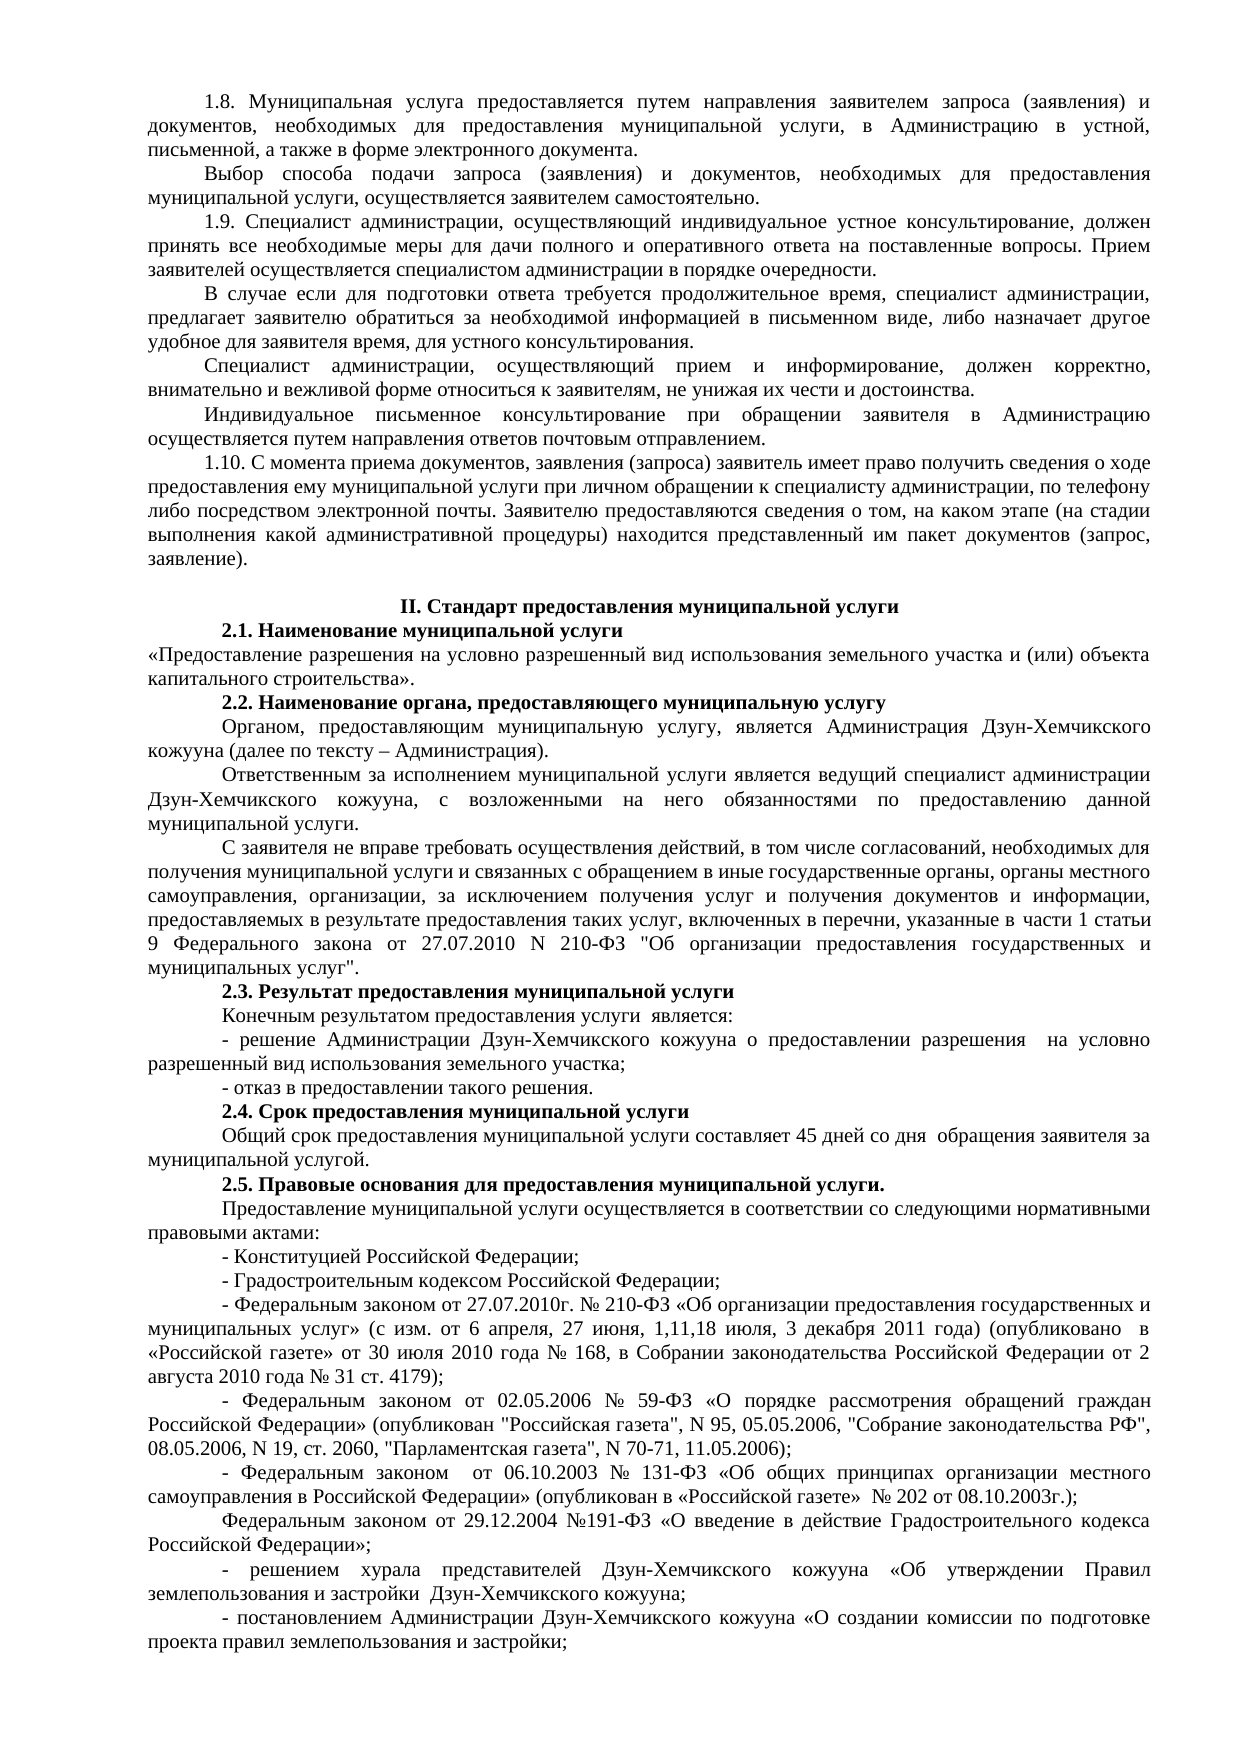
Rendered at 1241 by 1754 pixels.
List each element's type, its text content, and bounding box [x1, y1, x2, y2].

text 1.9. Специалист администрации, осуществляющий индивидуальное устное консультирование, должен принять все необходимые меры для дачи полного и оперативного ответа на поставленные вопросы. Прием заявителей осуществляется специалистом администрации в порядке очередности. [148, 209, 1152, 281]
text 1.8. Муниципальная услуга предоставляется путем направления заявителем запроса (заявления) и документов, необходимых для предоставления муниципальной услуги, в Администрацию в устной, письменной, а также в форме электронного документа. [148, 89, 1152, 161]
text 2.4. Срок предоставления муниципальной услуги [148, 1099, 1152, 1123]
text «Предоставление разрешения на условно разрешенный вид использования земельного участка и (или) объекта капитального строительства». [148, 642, 1152, 690]
text 2.5. Правовые основания для предоставления муниципальной услуги. [148, 1171, 1152, 1196]
text Ответственным за исполнением муниципальной услуги является ведущий специалист администрации Дзун-Хемчикского кожууна, с возложенными на него обязанностями по предоставлению данной муниципальной услуги. [148, 762, 1152, 834]
text - Градостроительным кодексом Российской Федерации; [148, 1268, 1152, 1292]
text - решение Администрации Дзун-Хемчикского кожууна о предоставлении разрешения на условно разрешенный вид использования земельного участка; [148, 1027, 1152, 1075]
text - Федеральным законом от 02.05.2006 № 59-ФЗ «О порядке рассмотрения обращений граждан Российской Федерации» (опубликован "Российская газета", N 95, 05.05.2006, "Собрание законодательства РФ", 08.05.2006, N 19, ст. 2060, "Парламентская газета", N 70-71, 11.05.2006); [148, 1388, 1152, 1460]
text Органом, предоставляющим муниципальную услугу, является Администрация Дзун-Хемчикского кожууна (далее по тексту – Администрация). [148, 714, 1152, 762]
text 1.10. С момента приема документов, заявления (запроса) заявитель имеет право получить сведения о ходе предоставления ему муниципальной услуги при личном обращении к специалисту администрации, по телефону либо посредством электронной почты. Заявителю предоставляются сведения о том, на каком этапе (на стадии выполнения какой административной процедуры) находится представленный им пакет документов (запрос, заявление). [148, 449, 1152, 570]
text Индивидуальное письменное консультирование при обращении заявителя в Администрацию осуществляется путем направления ответов почтовым отправлением. [148, 401, 1152, 449]
text Общий срок предоставления муниципальной услуги составляет 45 дней со дня обращения заявителя за муниципальной услугой. [148, 1123, 1152, 1171]
text Специалист администрации, осуществляющий прием и информирование, должен корректно, внимательно и вежливой форме относиться к заявителям, не унижая их чести и достоинства. [148, 353, 1152, 401]
text С заявителя не вправе требовать осуществления действий, в том числе согласований, необходимых для получения муниципальной услуги и связанных с обращением в иные государственные органы, органы местного самоуправления, организации, за исключением получения услуг и получения документов и информации, предоставляемых в результате предоставления таких услуг, включенных в перечни, указанные в части 1 статьи 9 Федерального закона от 27.07.2010 N 210-ФЗ "Об организации предоставления государственных и муниципальных услуг". [148, 834, 1152, 979]
text 2.1. Наименование муниципальной услуги [148, 618, 1152, 642]
text 2.3. Результат предоставления муниципальной услуги [148, 979, 1152, 1003]
text - Федеральным законом от 06.10.2003 № 131-ФЗ «Об общих принципах организации местного самоуправления в Российской Федерации» (опубликован в «Российской газете» № 202 от 08.10.2003г.); [148, 1460, 1152, 1508]
text 2.2. Наименование органа, предоставляющего муниципальную услугу [148, 690, 1152, 714]
text - Конституцией Российской Федерации; [148, 1244, 1152, 1268]
text II. Стандарт предоставления муниципальной услуги [148, 594, 1152, 618]
text - постановлением Администрации Дзун-Хемчикского кожууна «О создании комиссии по подготовке проекта правил землепользования и застройки; [148, 1604, 1152, 1653]
text Выбор способа подачи запроса (заявления) и документов, необходимых для предоставления муниципальной услуги, осуществляется заявителем самостоятельно. [148, 161, 1152, 209]
text - Федеральным законом от 27.07.2010г. № 210-ФЗ «Об организации предоставления государственных и муниципальных услуг» (с изм. от 6 апреля, 27 июня, 1,11,18 июля, 3 декабря 2011 года) (опубликовано в «Российской газете» от 30 июля 2010 года № 168, в Собрании законодательства Российской Федерации от 2 августа 2010 года № 31 ст. 4179); [148, 1292, 1152, 1388]
text - решением хурала представителей Дзун-Хемчикского кожууна «Об утверждении Правил землепользования и застройки Дзун-Хемчикского кожууна; [148, 1556, 1152, 1604]
text Федеральным законом от 29.12.2004 №191-ФЗ «О введение в действие Градостроительного кодекса Российской Федерации»; [148, 1508, 1152, 1556]
text Конечным результатом предоставления услуги является: [148, 1003, 1152, 1027]
text - отказ в предоставлении такого решения. [148, 1075, 1152, 1099]
text В случае если для подготовки ответа требуется продолжительное время, специалист администрации, предлагает заявителю обратиться за необходимой информацией в письменном виде, либо назначает другое удобное для заявителя время, для устного консультирования. [148, 281, 1152, 353]
text Предоставление муниципальной услуги осуществляется в соответствии со следующими нормативными правовыми актами: [148, 1196, 1152, 1244]
